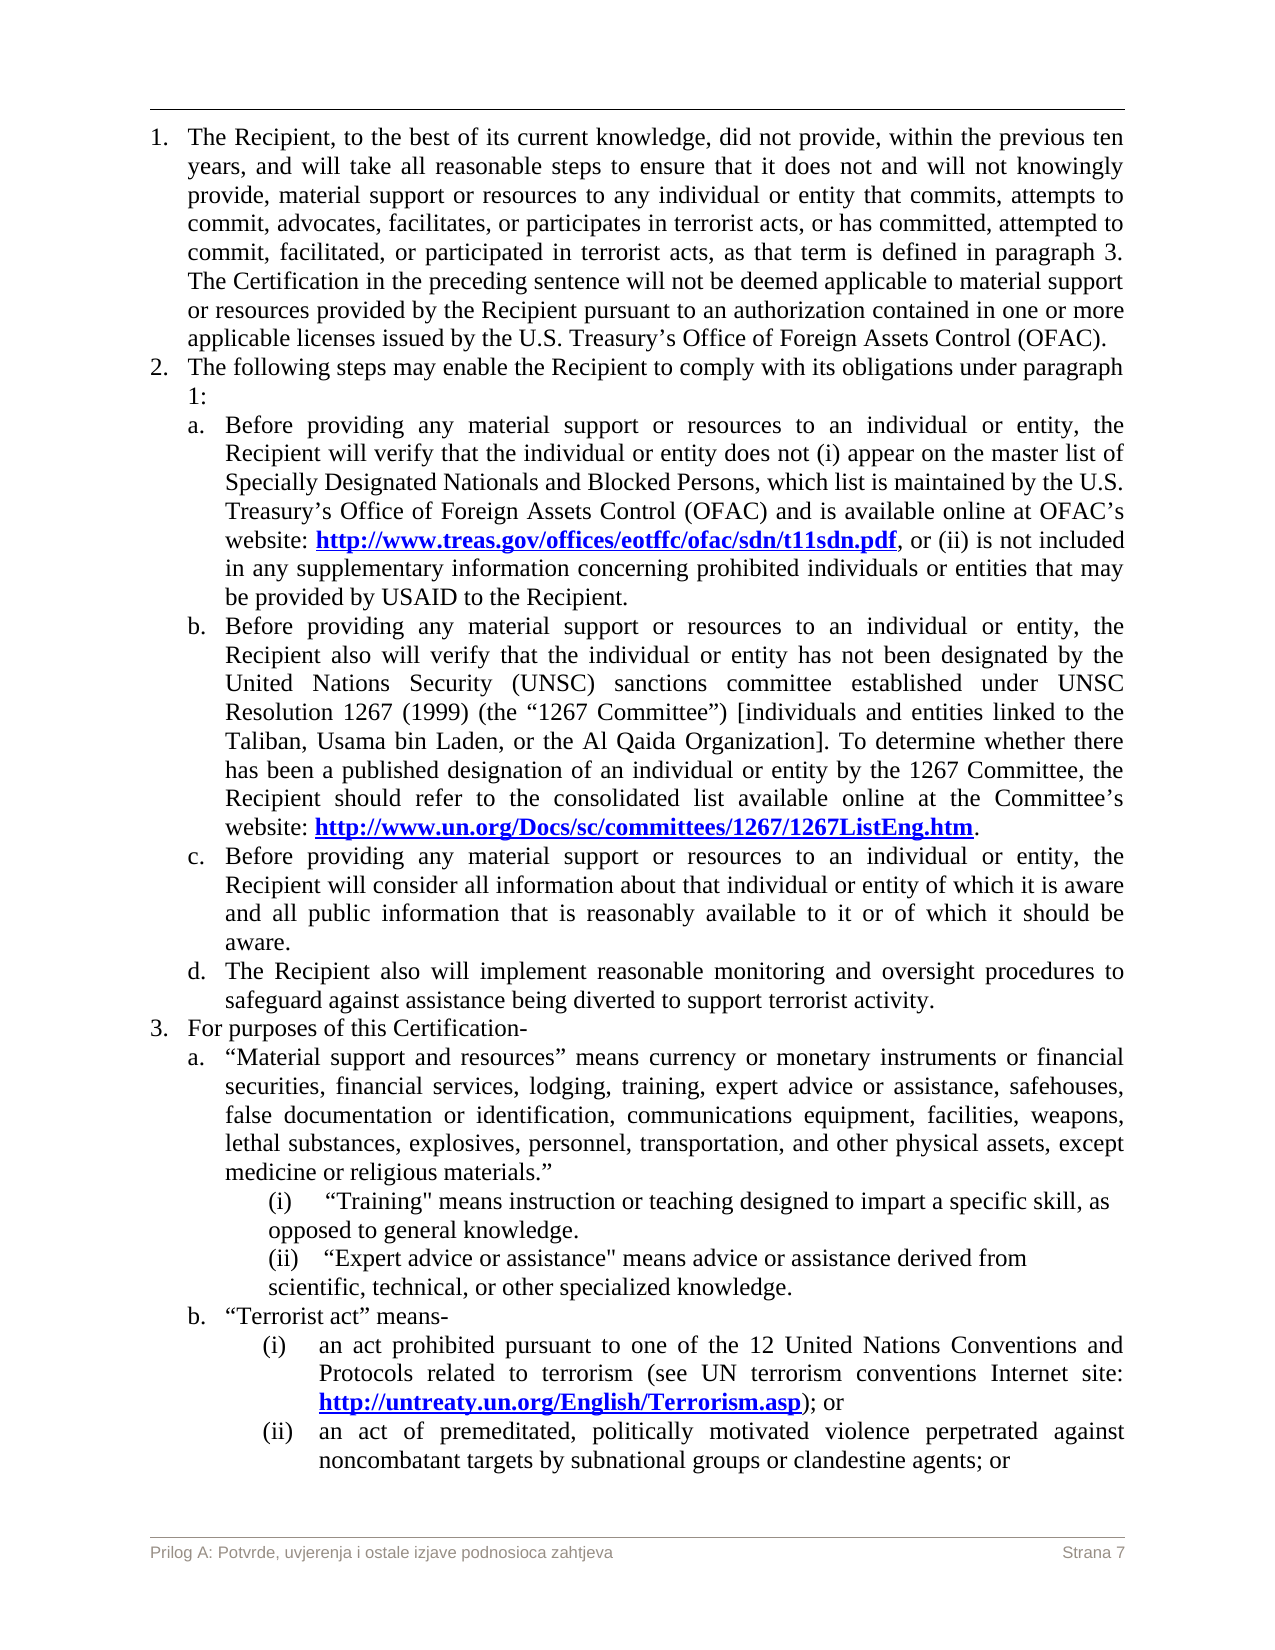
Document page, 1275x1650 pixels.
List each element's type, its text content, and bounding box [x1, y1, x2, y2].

text c. Before providing any material support or resources to an individual or entity, the Recipient will consider all information about that individual or entity of which it is aware and all public information that is reasonably available to it or of which it should be aware. [187, 841, 1125, 956]
text a. “Material support and resources” means currency or monetary instruments or financial securities, financial services, lodging, training, expert advice or assistance, safehouses, false documentation or identification, communications equipment, facilities, weapons, lethal substances, explosives, personnel, transportation, and other physical assets, except medicine or religious materials.” [187, 1042, 1125, 1186]
text d. The Recipient also will implement reasonable monitoring and oversight procedures to safeguard against assistance being diverted to support terrorist activity. [187, 956, 1125, 1013]
text 2. The following steps may enable the Recipient to comply with its obligations under paragraph 1: [150, 352, 1125, 410]
text (ii) “Expert advice or assistance" means advice or assistance derived from scientific, technical, or other specialized knowledge. [231, 1243, 1125, 1301]
text (i) an act prohibited pursuant to one of the 12 United Nations Conventions and Protocols related to terrorism (see UN terrorism conventions Internet site: http://untreaty.un.org/English/Terrorism.asp); or [262, 1330, 1125, 1416]
text (i) “Training" means instruction or teaching designed to impart a specific skill, as opposed to general knowledge. [231, 1186, 1125, 1243]
text a. Before providing any material support or resources to an individual or entity, the Recipient will verify that the individual or entity does not (i) appear on the master list of Specially Designated Nationals and Blocked Persons, which list is maintained by the U.S. Treasury’s Office of Foreign Assets Control (OFAC) and is available online at OFAC’s website: http://www.treas.gov/offices/eotffc/ofac/sdn/t11sdn.pdf, or (ii) is not included in any supplementary information concerning prohibited individuals or entities that may be provided by USAID to the Recipient. [187, 410, 1125, 611]
text 1. The Recipient, to the best of its current knowledge, did not provide, within the previous ten years, and will take all reasonable steps to ensure that it does not and will not knowingly provide, material support or resources to any individual or entity that commits, attempts to commit, advocates, facilitates, or participates in terrorist acts, or has committed, attempted to commit, facilitated, or participated in terrorist acts, as that term is defined in paragraph 3. The Certification in the preceding sentence will not be deemed applicable to material support or resources provided by the Recipient pursuant to an authorization contained in one or more applicable licenses issued by the U.S. Treasury’s Office of Foreign Assets Control (OFAC). [150, 122, 1125, 352]
text (ii) an act of premeditated, politically motivated violence perpetrated against noncombatant targets by subnational groups or clandestine agents; or [262, 1416, 1125, 1473]
text b. Before providing any material support or resources to an individual or entity, the Recipient also will verify that the individual or entity has not been designated by the United Nations Security (UNSC) sanctions committee established under UNSC Resolution 1267 (1999) (the “1267 Committee”) [individuals and entities linked to the Taliban, Usama bin Laden, or the Al Qaida Organization]. To determine whether there has been a published designation of an individual or entity by the 1267 Committee, the Recipient should refer to the consolidated list available online at the Committee’s website: http://www.un.org/Docs/sc/committees/1267/1267ListEng.htm. [187, 611, 1125, 841]
text b. “Terrorist act” means- [187, 1301, 1125, 1330]
text 3. For purposes of this Certification- [150, 1013, 1125, 1042]
